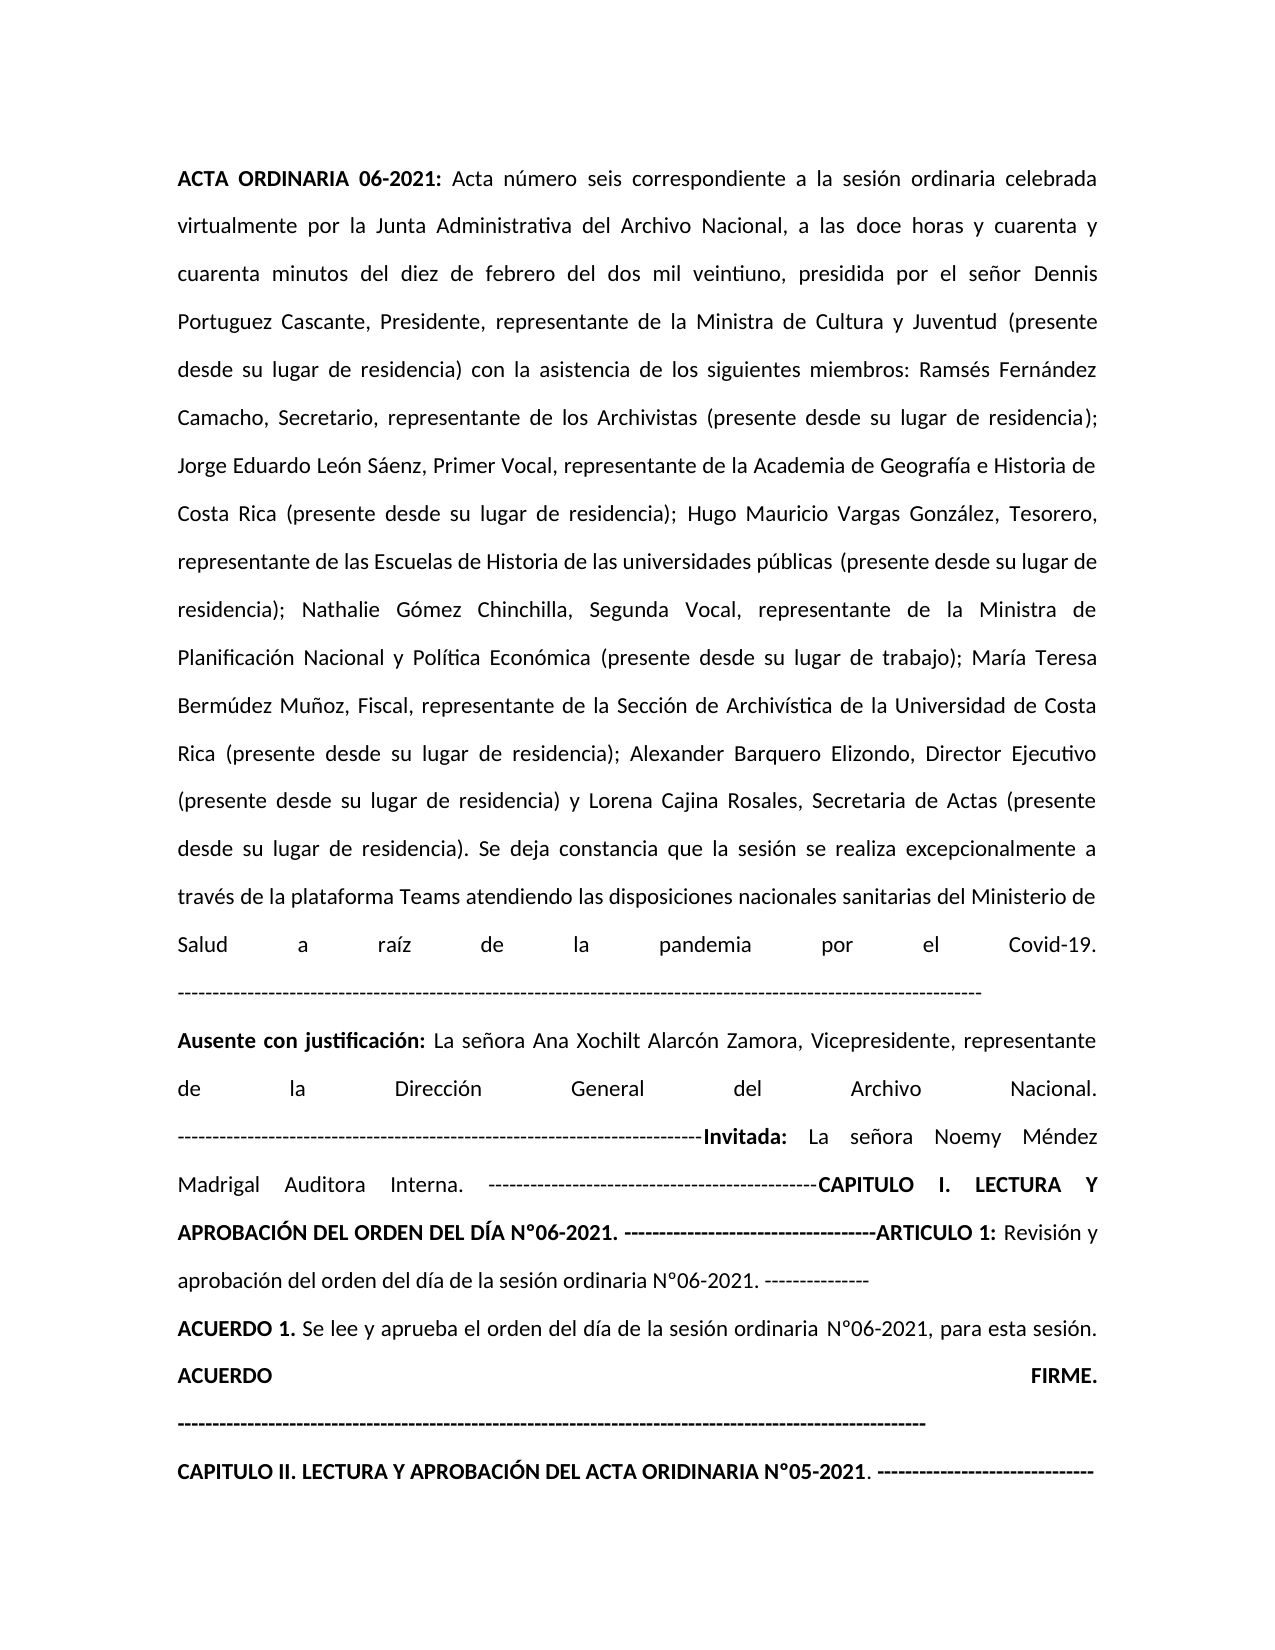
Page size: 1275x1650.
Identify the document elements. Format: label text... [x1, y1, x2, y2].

text Ausente con justificación: La señora Ana Xochilt Alarcón Zamora, Vicepresidente, representante de la Dirección General del Archivo Nacional. ---------------------------------------------------------------------------Invitada: La señora Noemy Méndez Madrigal Auditora Interna. -----------------------------------------------CAPITULO I. LECTURA Y APROBACIÓN DEL ORDEN DEL DÍA Nº06-2021. ------------------------------------ARTICULO 1: Revisión y aprobación del orden del día de la sesión ordinaria Nº06-2021. --------------- [177, 1010, 1098, 1298]
text ACTA ORDINARIA 06-2021: Acta número seis correspondiente a la sesión ordinaria celebrada virtualmente por la Junta Administrativa del Archivo Nacional, a las doce horas y cuarenta y cuarenta minutos del diez de febrero del dos mil veintiuno, presidida por el señor Dennis Portuguez Cascante, Presidente, representante de la Ministra de Cultura y Juventud (presente desde su lugar de residencia) con la asistencia de los siguientes miembros: Ramsés Fernández Camacho, Secretario, representante de los Archivistas (presente desde su lugar de residencia); Jorge Eduardo León Sáenz, Primer Vocal, representante de la Academia de Geografía e Historia de Costa Rica (presente desde su lugar de residencia); Hugo Mauricio Vargas González, Tesorero, representante de las Escuelas de Historia de las universidades públicas (presente desde su lugar de residencia); Nathalie Gómez Chinchilla, Segunda Vocal, representante de la Ministra de Planificación Nacional y Política Económica (presente desde su lugar de trabajo); María Teresa Bermúdez Muñoz, Fiscal, representante de la Sección de Archivística de la Universidad de Costa Rica (presente desde su lugar de residencia); Alexander Barquero Elizondo, Director Ejecutivo (presente desde su lugar de residencia) y Lorena Cajina Rosales, Secretaria de Actas (presente desde su lugar de residencia). Se deja constancia que la sesión se realiza excepcionalmente a través de la plataforma Teams atendiendo las disposiciones nacionales sanitarias del Ministerio de Salud a raíz de la pandemia por el Covid-19. ------------------------------------------------------------------------------------------------------------------- [177, 148, 1098, 1010]
text ACUERDO 1. Se lee y aprueba el orden del día de la sesión ordinaria Nº06-2021, para esta sesión. ACUERDO FIRME. ----------------------------------------------------------------------------------------------------------- [177, 1298, 1098, 1441]
text CAPITULO II. LECTURA Y APROBACIÓN DEL ACTA ORIDINARIA Nº05-2021. ------------------------------- [177, 1441, 1098, 1489]
